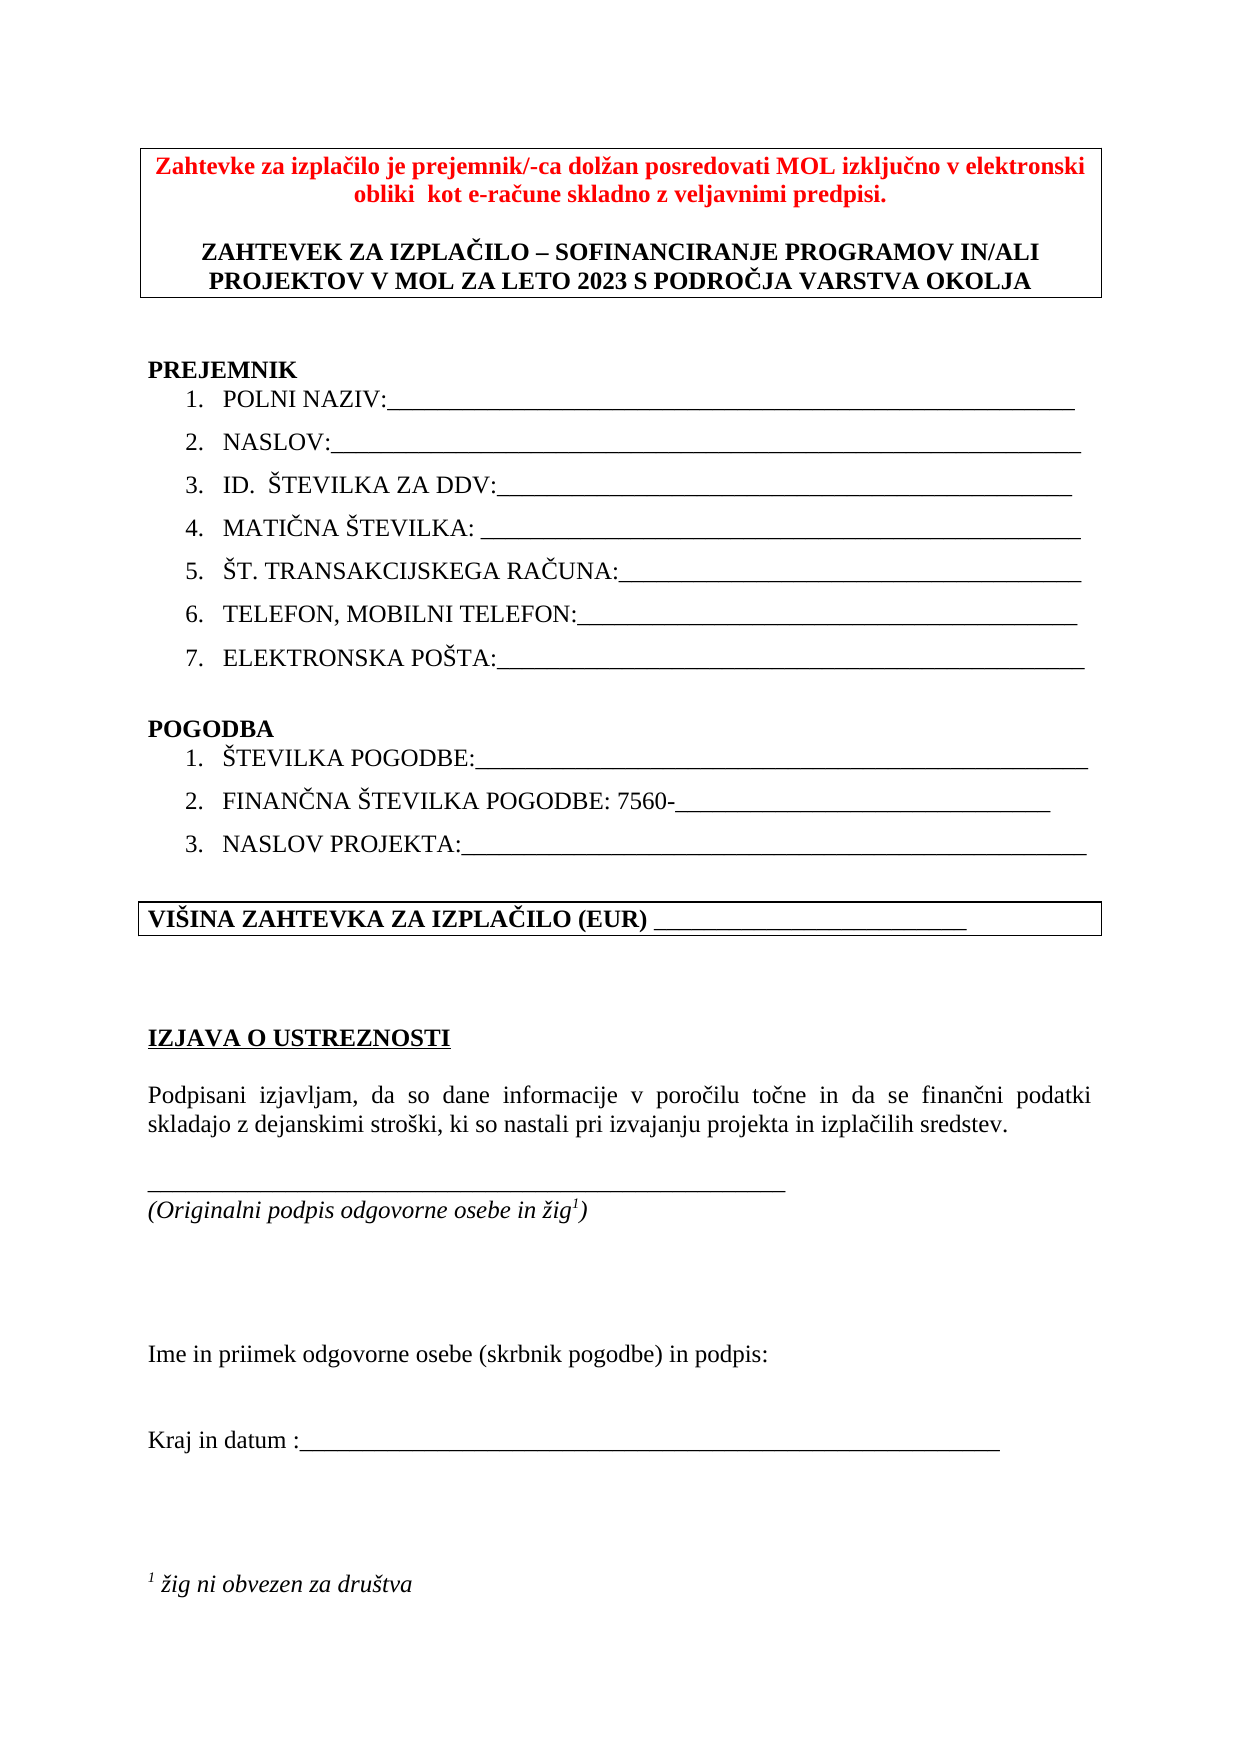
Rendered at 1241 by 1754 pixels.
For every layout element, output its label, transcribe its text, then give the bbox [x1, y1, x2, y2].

list MATIČNA ŠTEVILKA: ________________________________________________ [185, 513, 1093, 542]
text Ime in priimek odgovorne osebe (skrbnik pogodbe) in podpis: [148, 1339, 1093, 1368]
list FINANČNA ŠTEVILKA POGODBE: 7560-______________________________ [185, 786, 1093, 815]
text IZJAVA O USTREZNOSTI [148, 1023, 974, 1051]
text ___________________________________________________ [148, 1166, 1093, 1195]
list TELEFON, MOBILNI TELEFON:________________________________________ [185, 599, 1093, 628]
list NASLOV:____________________________________________________________ [185, 427, 1093, 456]
text Podpisani izjavljam, da so dane informacije v poročilu točne in da se finančni podatki skladajo z dejanskimi stroški, ki so nastali pri izvajanju projekta in izplačilih sredstev. [148, 1080, 1093, 1138]
text Zahtevke za izplačilo je prejemnik/-ca dolžan posredovati MOL izključno v elektronski obliki kot e-račune skladno z veljavnimi predpisi. [141, 149, 1101, 208]
list ELEKTRONSKA POŠTA:_______________________________________________ [185, 643, 1093, 671]
text PREJEMNIK [148, 355, 1093, 384]
list ID. ŠTEVILKA ZA DDV:______________________________________________ [185, 470, 1093, 499]
text ZAHTEVEK ZA IZPLAČILO – SOFINANCIRANJE PROGRAMOV IN/ALI PROJEKTOV V MOL ZA LETO 2023 S PODROČJA VARSTVA OKOLJA [141, 234, 1101, 297]
text Kraj in datum :________________________________________________________ [148, 1425, 1093, 1454]
list NASLOV PROJEKTA:__________________________________________________ [185, 829, 1093, 858]
text VIŠINA ZAHTEVKA ZA IZPLAČILO (EUR) _________________________ [139, 903, 1101, 935]
text (Originalni podpis odgovorne osebe in žig1) [148, 1195, 1093, 1224]
list ŠT. TRANSAKCIJSKEGA RAČUNA:_____________________________________ [185, 556, 1093, 585]
list ŠTEVILKA POGODBE:_________________________________________________ [185, 743, 1093, 772]
list POLNI NAZIV:_______________________________________________________ [185, 384, 1093, 413]
list 1 žig ni obvezen za društva [148, 1569, 1093, 1598]
text POGODBA [148, 714, 1093, 743]
